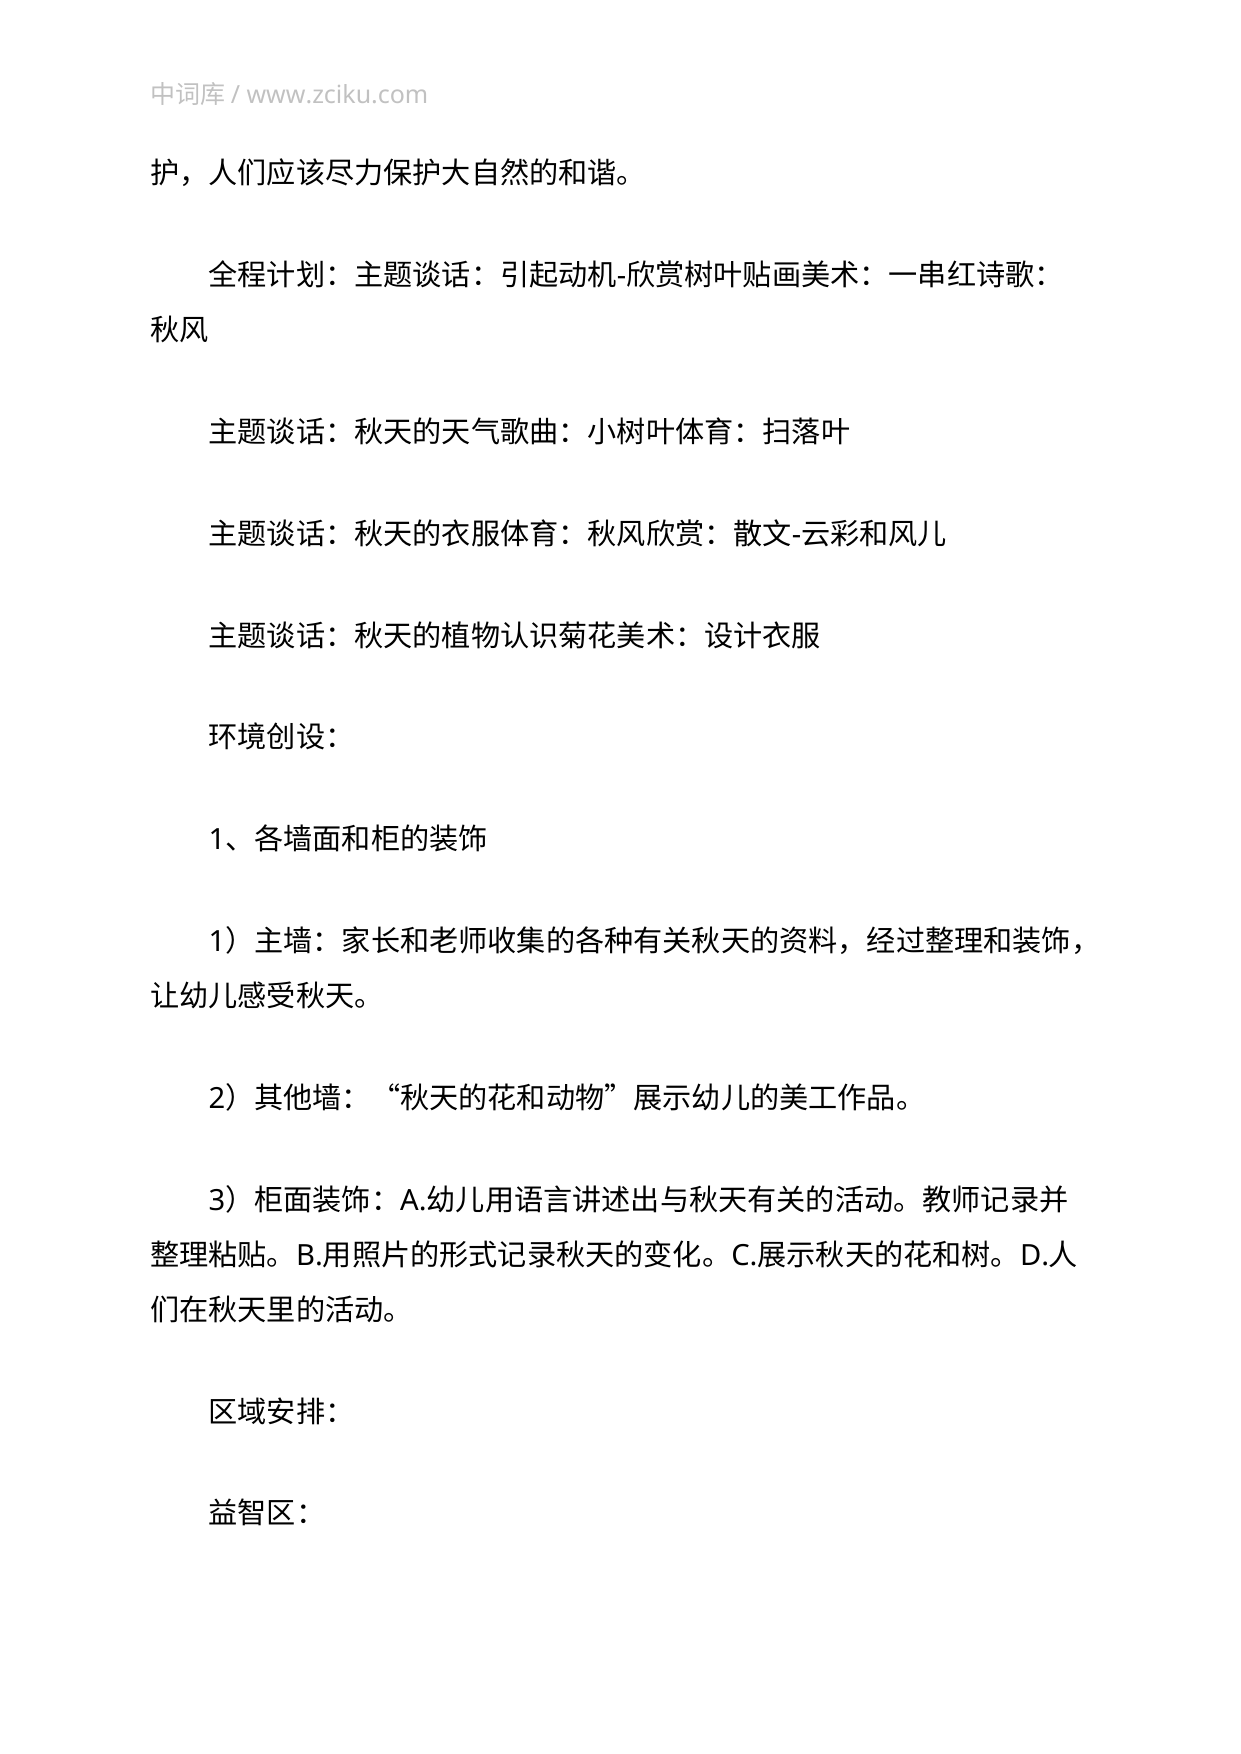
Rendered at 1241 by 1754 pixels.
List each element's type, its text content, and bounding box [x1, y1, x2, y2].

text 1）主墙：家长和老师收集的各种有关秋天的资料，经过整理和装饰，让幼儿感受秋天。 [150, 918, 1090, 1015]
text 1、各墙面和柜的装饰 [150, 816, 1090, 858]
text 主题谈话：秋天的植物认识菊花美术：设计衣服 [150, 612, 1090, 654]
text 区域安排： [150, 1388, 1090, 1431]
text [150, 150, 1090, 192]
text 主题谈话：秋天的衣服体育：秋风欣赏：散文-云彩和风儿 [150, 510, 1090, 553]
text 全程计划：主题谈话：引起动机-欣赏树叶贴画美术：一串红诗歌：秋风 [150, 252, 1090, 349]
text 益智区： [150, 1490, 1090, 1532]
text 环境创设： [150, 714, 1090, 756]
text 3）柜面装饰：A.幼儿用语言讲述出与秋天有关的活动。教师记录并整理粘贴。B.用照片的形式记录秋天的变化。C.展示秋天的花和树。D.人们在秋天里的活动。 [150, 1177, 1090, 1329]
text 主题谈话：秋天的天气歌曲：小树叶体育：扫落叶 [150, 408, 1090, 451]
text 2）其他墙：“秋天的花和动物”展示幼儿的美工作品。 [150, 1074, 1090, 1117]
